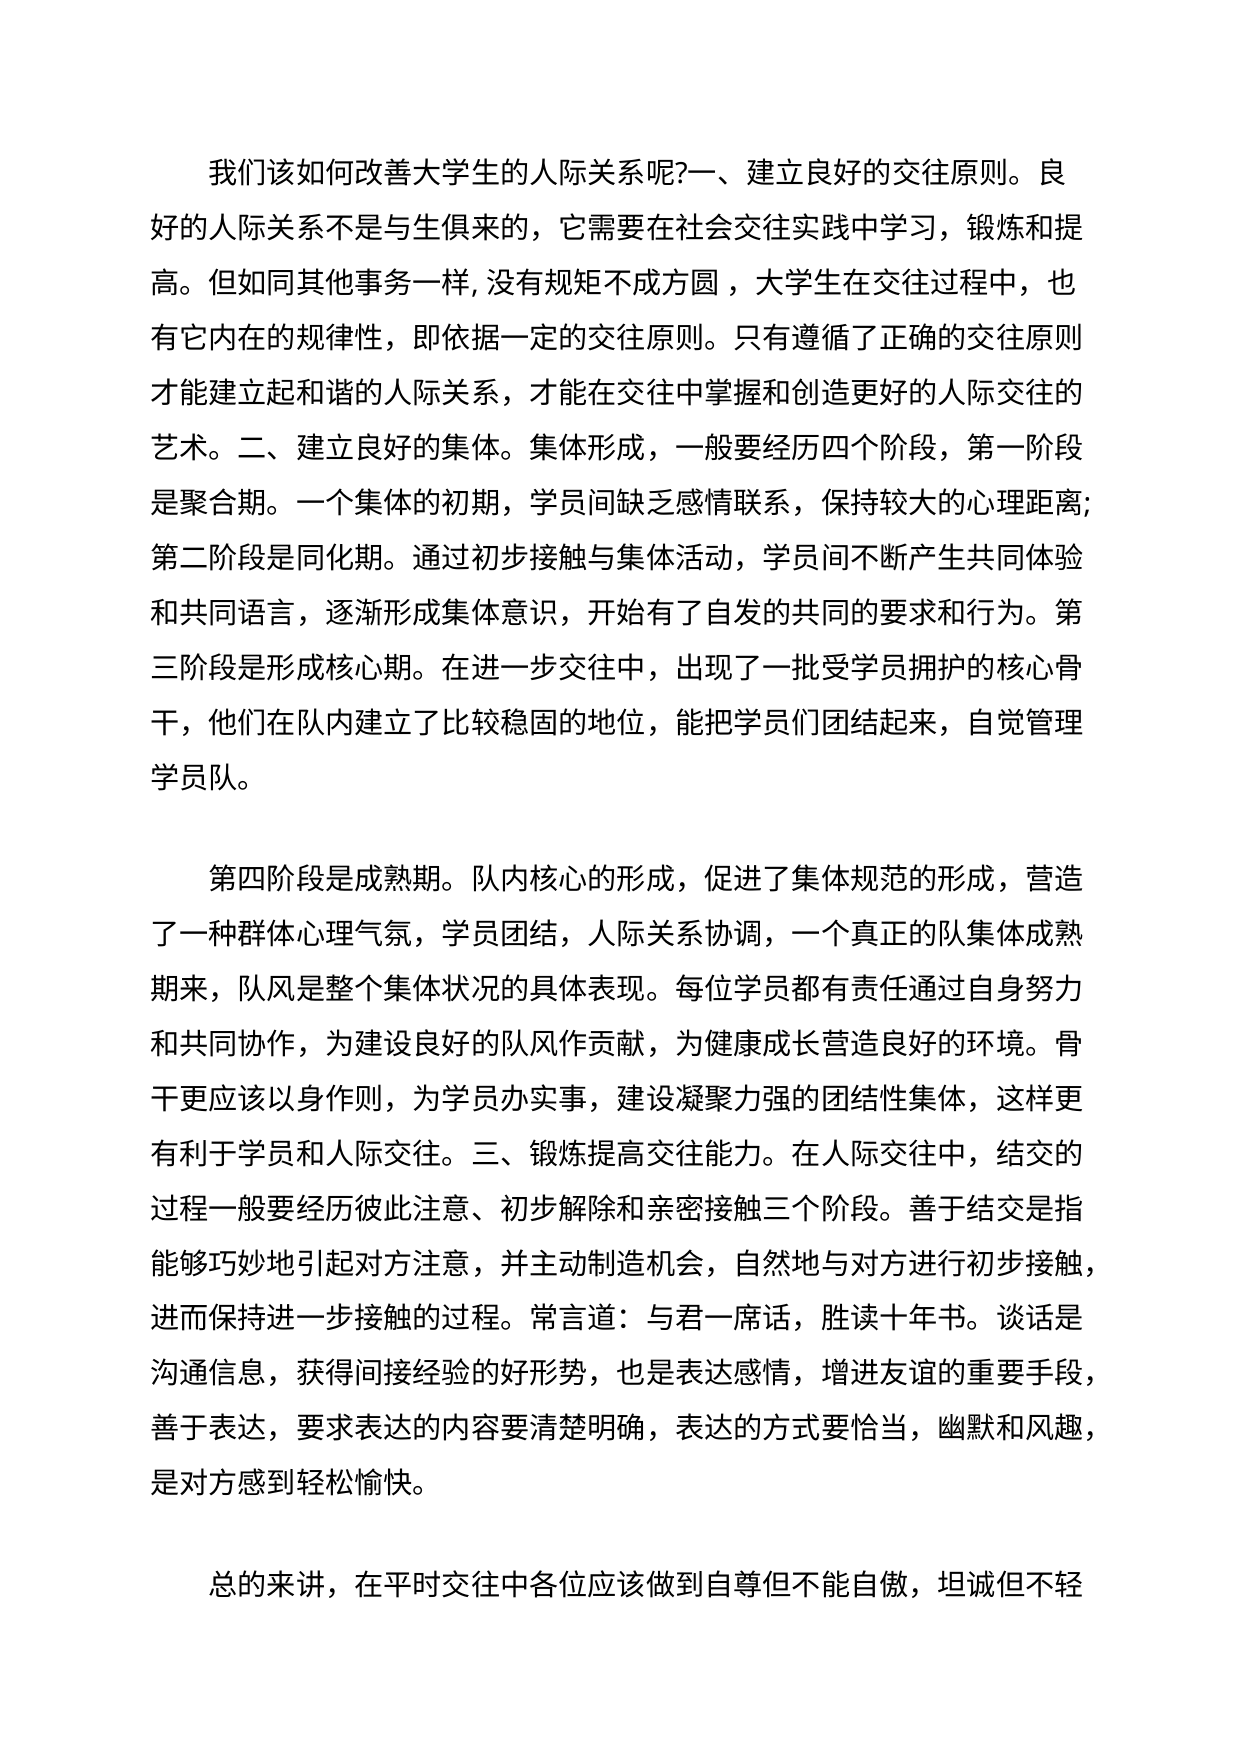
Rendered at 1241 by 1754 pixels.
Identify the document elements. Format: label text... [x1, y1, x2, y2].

text 第四阶段是成熟期。队内核心的形成，促进了集体规范的形成，营造了一种群体心理气氛，学员团结，人际关系协调，一个真正的队集体成熟期来，队风是整个集体状况的具体表现。每位学员都有责任通过自身努力和共同协作，为建设良好的队风作贡献，为健康成长营造良好的环境。骨干更应该以身作则，为学员办实事，建设凝聚力强的团结性集体，这样更有利于学员和人际交往。三、锻炼提高交往能力。在人际交往中，结交的过程一般要经历彼此注意、初步解除和亲密接触三个阶段。善于结交是指能够巧妙地引起对方注意，并主动制造机会，自然地与对方进行初步接触，进而保持进一步接触的过程。常言道：与君一席话，胜读十年书。谈话是沟通信息，获得间接经验的好形势，也是表达感情，增进友谊的重要手段，善于表达，要求表达的内容要清楚明确，表达的方式要恰当，幽默和风趣，是对方感到轻松愉快。 [150, 856, 1090, 1502]
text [150, 1562, 1090, 1604]
text 我们该如何改善大学生的人际关系呢?一、建立良好的交往原则。良好的人际关系不是与生俱来的，它需要在社会交往实践中学习，锻炼和提高。但如同其他事务一样, 没有规矩不成方圆 ，大学生在交往过程中，也有它内在的规律性，即依据一定的交往原则。只有遵循了正确的交往原则才能建立起和谐的人际关系，才能在交往中掌握和创造更好的人际交往的艺术。二、建立良好的集体。集体形成，一般要经历四个阶段，第一阶段是聚合期。一个集体的初期，学员间缺乏感情联系，保持较大的心理距离;第二阶段是同化期。通过初步接触与集体活动，学员间不断产生共同体验和共同语言，逐渐形成集体意识，开始有了自发的共同的要求和行为。第三阶段是形成核心期。在进一步交往中，出现了一批受学员拥护的核心骨干，他们在队内建立了比较稳固的地位，能把学员们团结起来，自觉管理学员队。 [150, 150, 1090, 796]
